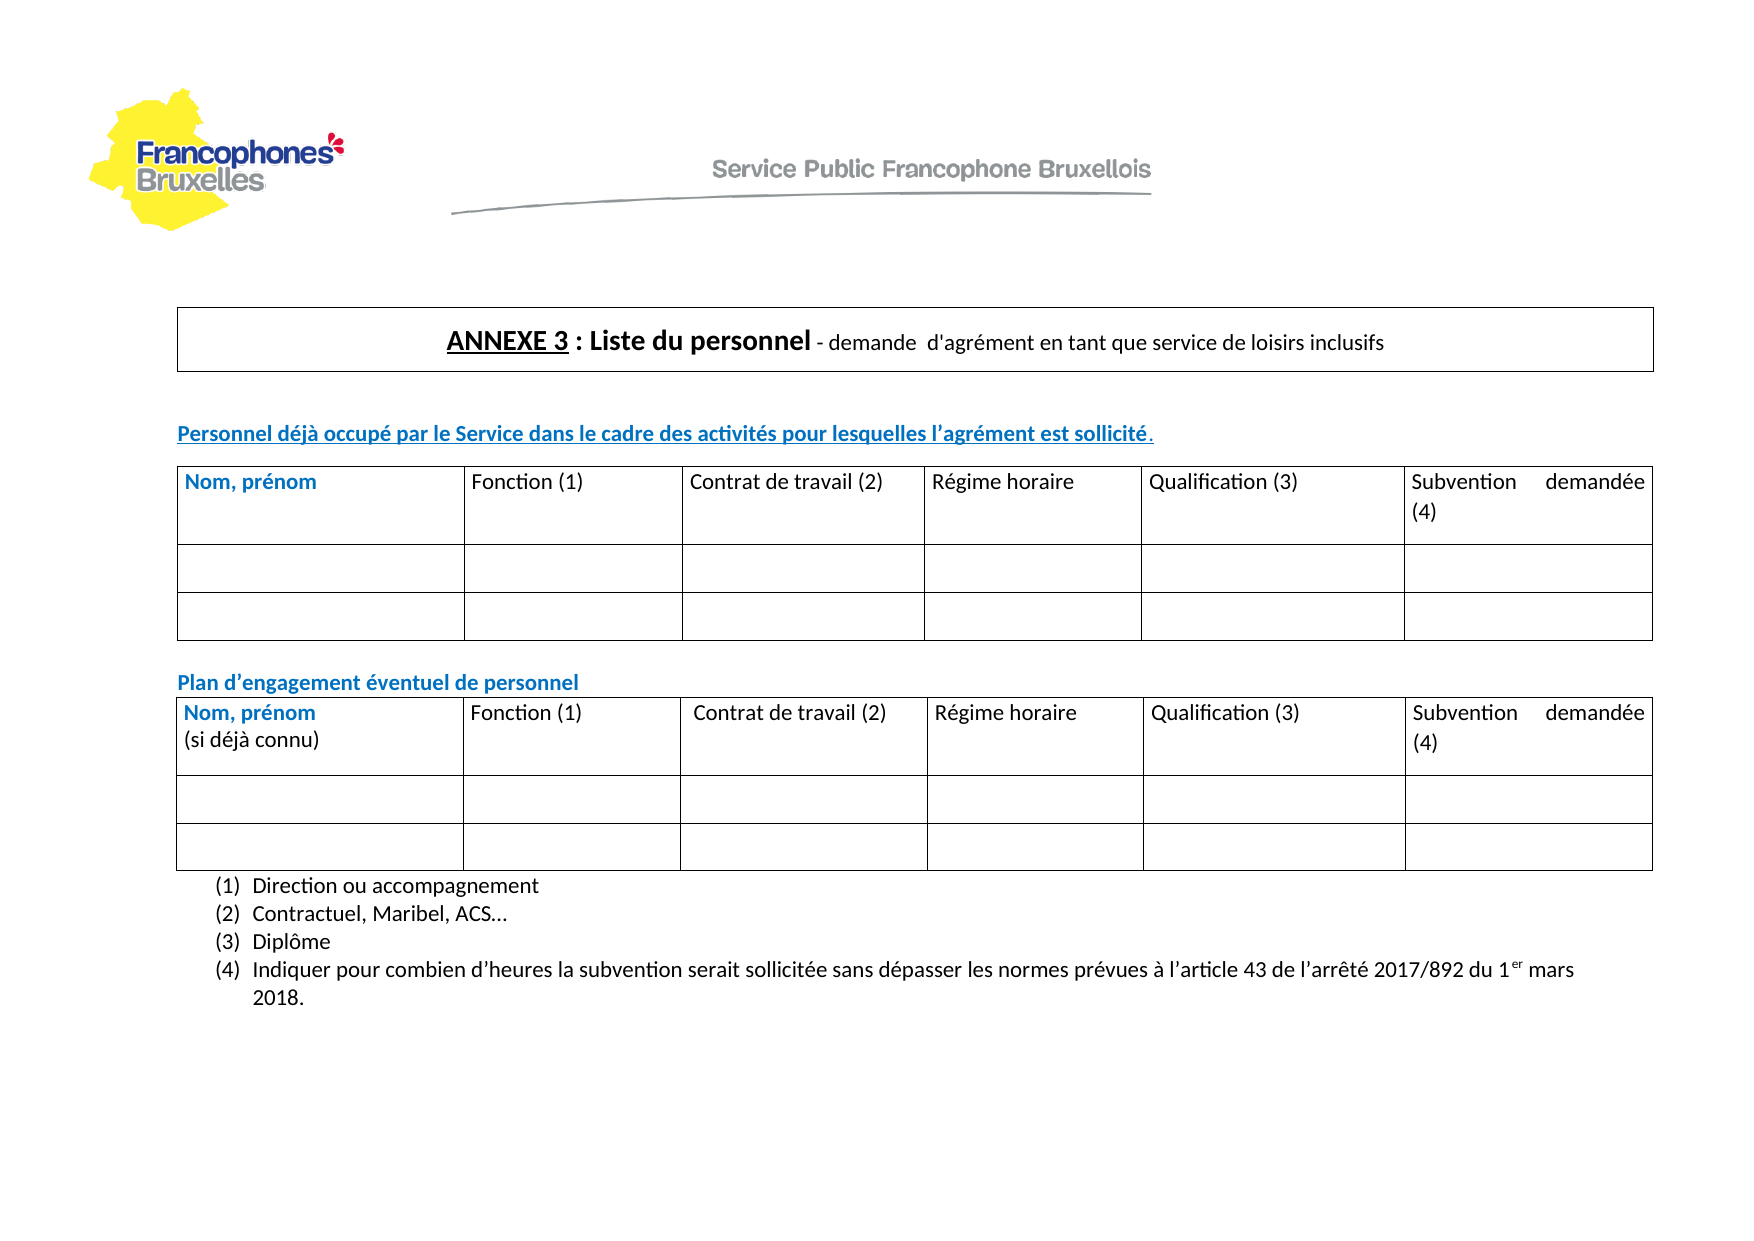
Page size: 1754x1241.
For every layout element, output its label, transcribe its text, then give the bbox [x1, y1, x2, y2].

table_cell [1142, 593, 1404, 639]
table_cell [681, 824, 927, 870]
list Contractuel, Maribel, ACS… [215, 899, 1606, 927]
table_header Régime horaire [925, 467, 1141, 544]
table_cell [465, 545, 682, 592]
table_cell [177, 824, 463, 870]
table_cell [1406, 776, 1652, 822]
table_cell [178, 593, 464, 639]
table_cell [928, 776, 1143, 822]
picture [88, 88, 1152, 231]
table_cell [683, 545, 924, 592]
table_header Nom, prénom (si déjà connu) [177, 698, 463, 774]
table_cell [1144, 824, 1405, 870]
table_cell [925, 593, 1141, 639]
table_cell [1405, 593, 1652, 639]
table_header Qualification (3) [1144, 698, 1405, 774]
table_cell [464, 776, 680, 822]
table_header Qualification (3) [1142, 467, 1404, 544]
table_cell [928, 824, 1143, 870]
table_cell [465, 593, 682, 639]
subtitle Plan d’engagement éventuel de personnel [177, 668, 1606, 697]
table_header Subvention demandée (4) [1406, 698, 1652, 774]
list Indiquer pour combien d’heures la subvention serait sollicitée sans dépasser les normes prévues à l’article 43 de l’arrêté 2017/892 du 1er mars 2018. [215, 955, 1606, 1011]
table_header Fonction (1) [464, 698, 680, 774]
table_cell [681, 776, 927, 822]
list Diplôme [215, 927, 1606, 955]
table_cell [1406, 824, 1652, 870]
table_cell [683, 593, 924, 639]
text Personnel déjà occupé par le Service dans le cadre des activités pour lesquelles l’agrément est sollicité. [177, 419, 1606, 447]
table_header Contrat de travail (2) [683, 467, 924, 544]
table_cell [464, 824, 680, 870]
table_cell [1405, 545, 1652, 592]
table_cell [178, 545, 464, 592]
table_cell [1144, 776, 1405, 822]
table_cell [177, 776, 463, 822]
table_cell [925, 545, 1141, 592]
table_header Régime horaire [928, 698, 1143, 774]
table_header ANNEXE 3 : Liste du personnel - demande d'agrément en tant que service de loisirs inclusifs [178, 308, 1653, 371]
table_header Nom, prénom [178, 467, 464, 544]
list Direction ou accompagnement [215, 871, 1606, 899]
table_header Fonction (1) [465, 467, 682, 544]
table_cell [1142, 545, 1404, 592]
table_header Contrat de travail (2) [681, 698, 927, 774]
table_header Subvention demandée (4) [1405, 467, 1652, 544]
